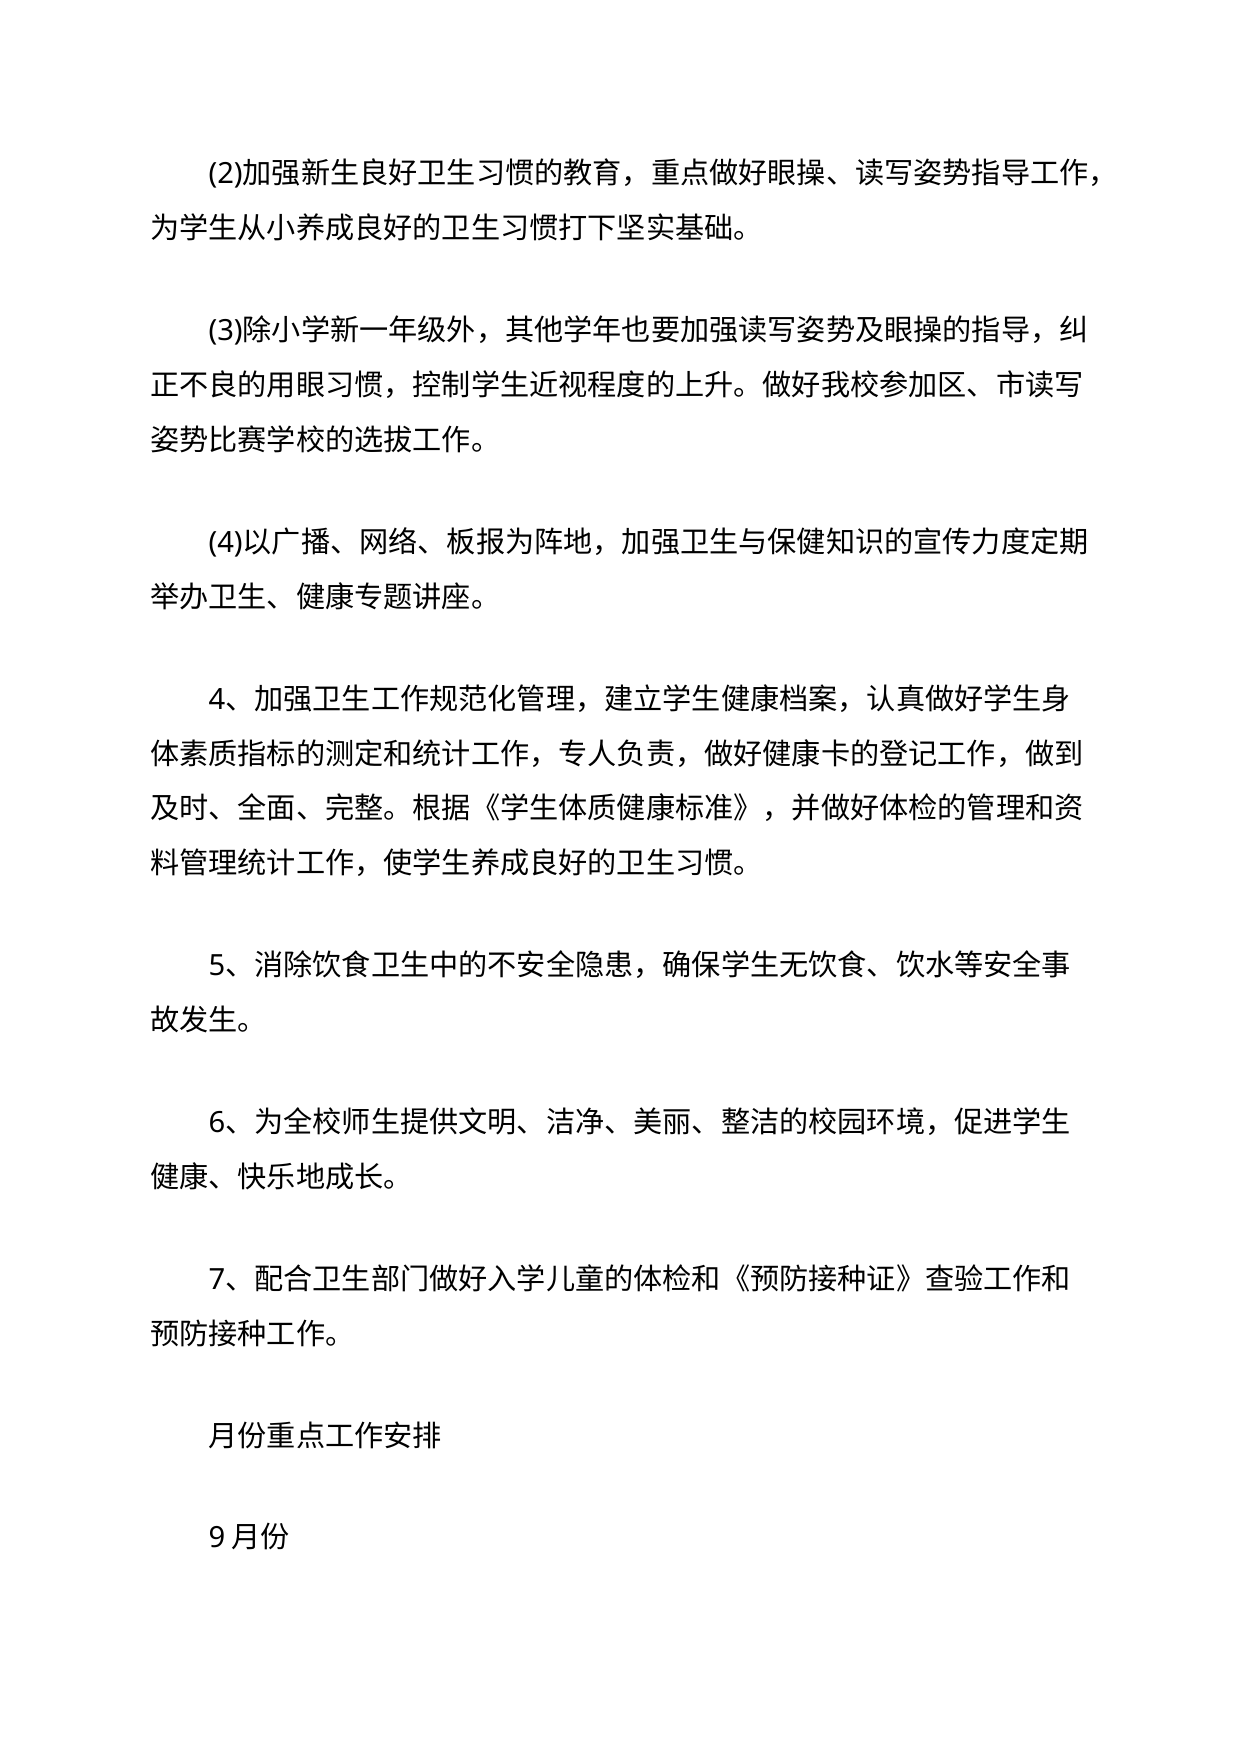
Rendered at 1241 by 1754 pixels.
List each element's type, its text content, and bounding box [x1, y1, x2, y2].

text (2)加强新生良好卫生习惯的教育，重点做好眼操、读写姿势指导工作，为学生从小养成良好的卫生习惯打下坚实基础。 [150, 150, 1090, 247]
text 5、消除饮食卫生中的不安全隐患，确保学生无饮食、饮水等安全事故发生。 [150, 942, 1090, 1039]
text 月份重点工作安排 [150, 1412, 1090, 1454]
text (4)以广播、网络、板报为阵地，加强卫生与保健知识的宣传力度定期举办卫生、健康专题讲座。 [150, 518, 1090, 616]
text 9月份 [150, 1514, 1090, 1556]
text 7、配合卫生部门做好入学儿童的体检和《预防接种证》查验工作和预防接种工作。 [150, 1255, 1090, 1353]
text 4、加强卫生工作规范化管理，建立学生健康档案，认真做好学生身体素质指标的测定和统计工作，专人负责，做好健康卡的登记工作，做到及时、全面、完整。根据《学生体质健康标准》，并做好体检的管理和资料管理统计工作，使学生养成良好的卫生习惯。 [150, 675, 1090, 882]
text 6、为全校师生提供文明、洁净、美丽、整洁的校园环境，促进学生健康、快乐地成长。 [150, 1098, 1090, 1196]
text (3)除小学新一年级外，其他学年也要加强读写姿势及眼操的指导，纠正不良的用眼习惯，控制学生近视程度的上升。做好我校参加区、市读写姿势比赛学校的选拔工作。 [150, 307, 1090, 459]
